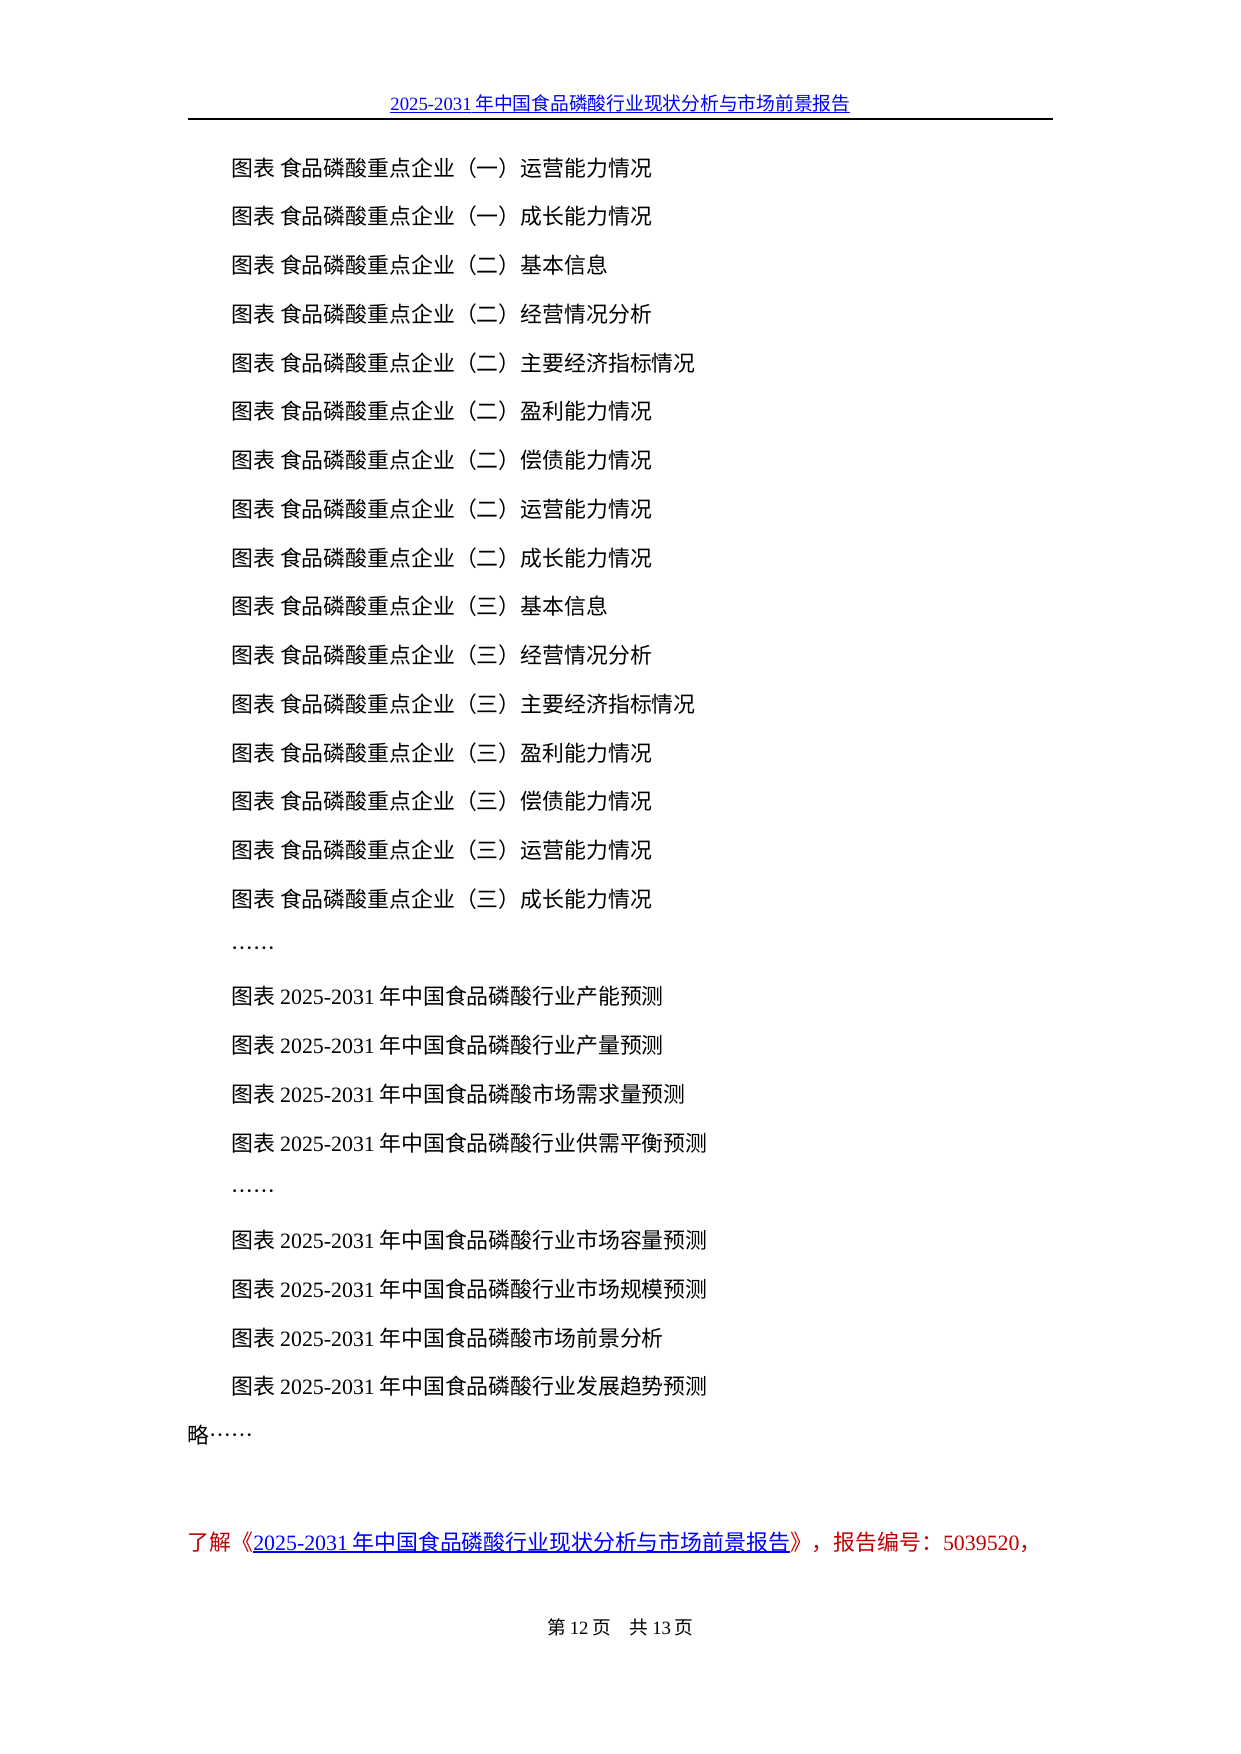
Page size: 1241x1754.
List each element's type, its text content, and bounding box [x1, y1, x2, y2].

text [187, 150, 1053, 1450]
text 了解《2025-2031年中国食品磷酸行业现状分析与市场前景报告》，报告编号：5039520， [187, 1524, 1053, 1557]
